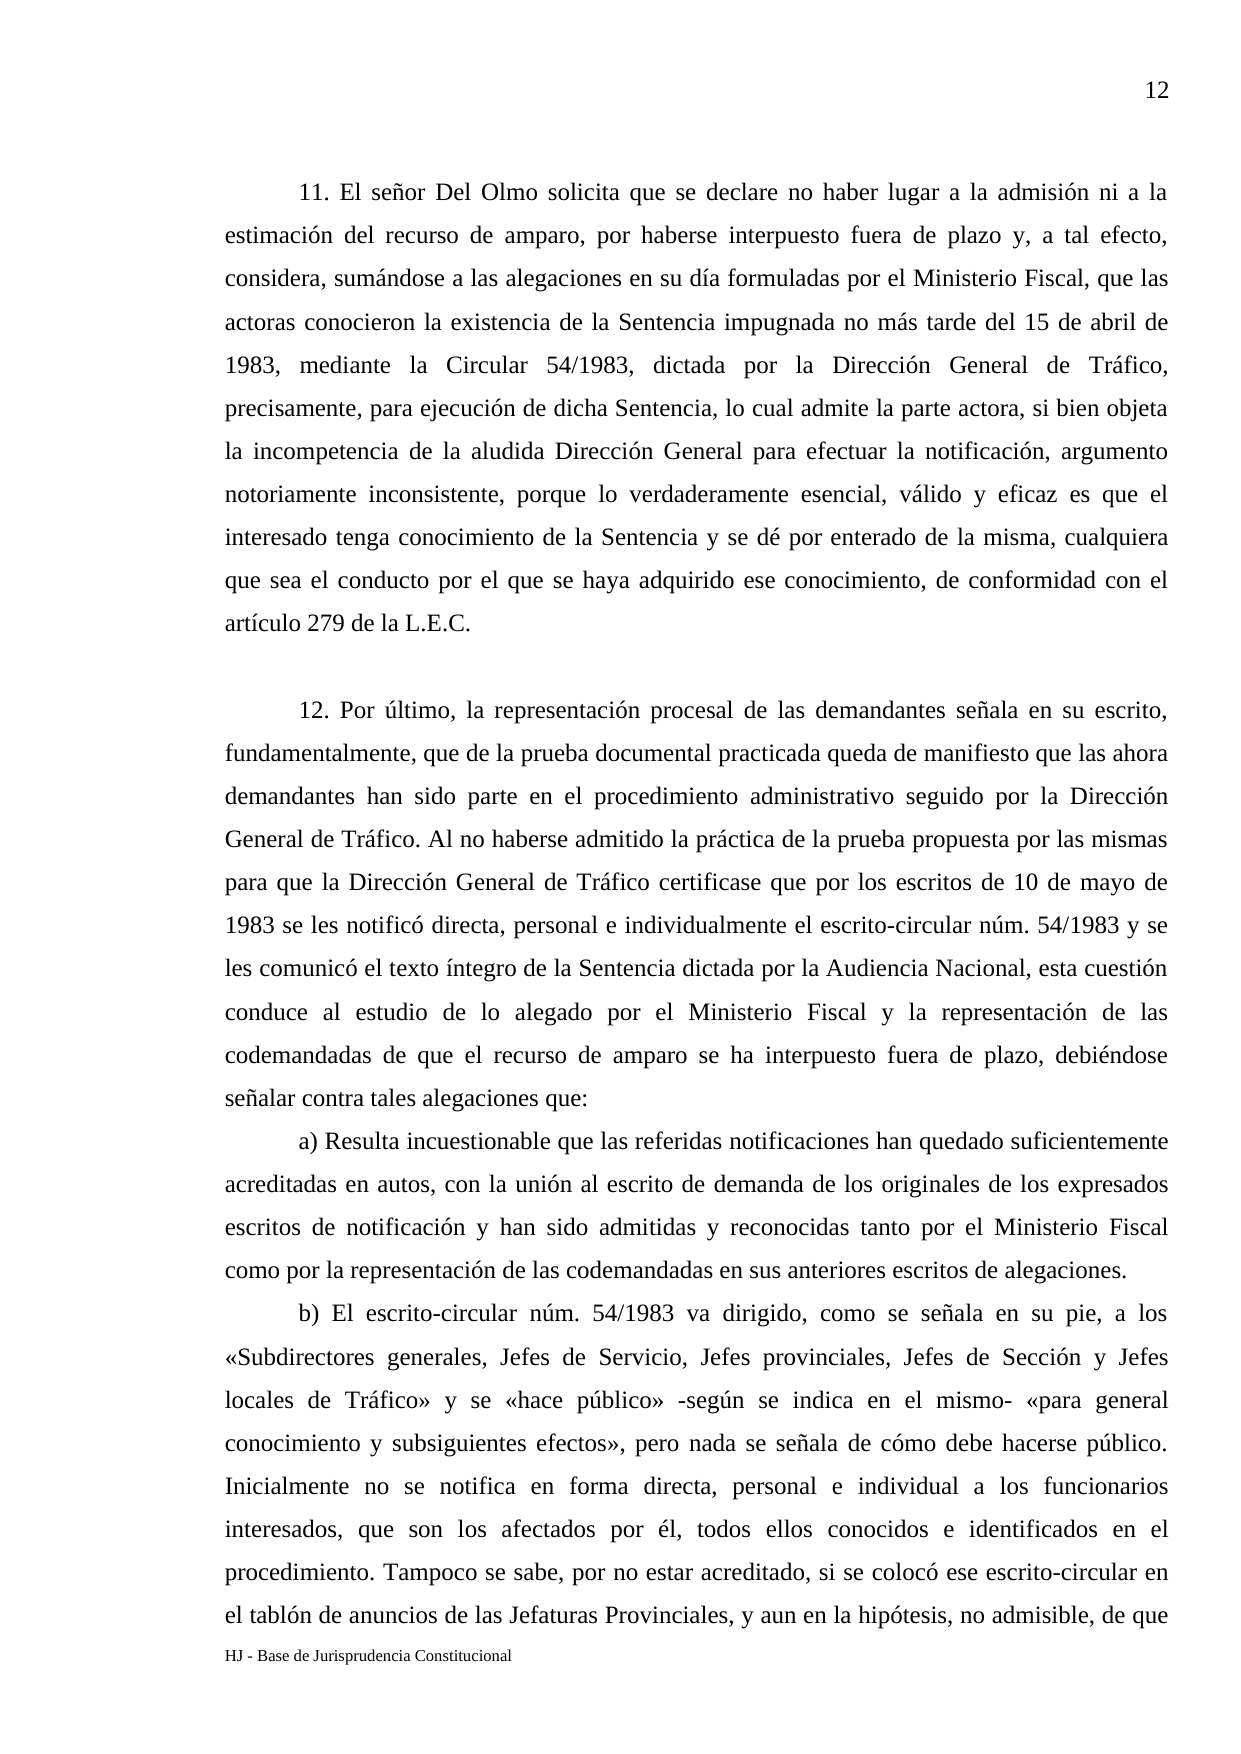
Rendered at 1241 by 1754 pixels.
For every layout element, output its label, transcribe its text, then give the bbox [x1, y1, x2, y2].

text a) Resulta incuestionable que las referidas notificaciones han quedado suficientemente acreditadas en autos, con la unión al escrito de demanda de los originales de los expresados escritos de notificación y han sido admitidas y reconocidas tanto por el Ministerio Fiscal como por la representación de las codemandadas en sus anteriores escritos de alegaciones. [224, 1126, 1169, 1284]
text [224, 1298, 1169, 1629]
text 11. El señor Del Olmo solicita que se declare no haber lugar a la admisión ni a la estimación del recurso de amparo, por haberse interpuesto fuera de plazo y, a tal efecto, considera, sumándose a las alegaciones en su día formuladas por el Ministerio Fiscal, que las actoras conocieron la existencia de la Sentencia impugnada no más tarde del 15 de abril de 1983, mediante la Circular 54/1983, dictada por la Dirección General de Tráfico, precisamente, para ejecución de dicha Sentencia, lo cual admite la parte actora, si bien objeta la incompetencia de la aludida Dirección General para efectuar la notificación, argumento notoriamente inconsistente, porque lo verdaderamente esencial, válido y eficaz es que el interesado tenga conocimiento de la Sentencia y se dé por enterado de la misma, cualquiera que sea el conducto por el que se haya adquirido ese conocimiento, de conformidad con el artículo 279 de la L.E.C. [224, 177, 1169, 637]
text 12. Por último, la representación procesal de las demandantes señala en su escrito, fundamentalmente, que de la prueba documental practicada queda de manifiesto que las ahora demandantes han sido parte en el procedimiento administrativo seguido por la Dirección General de Tráfico. Al no haberse admitido la práctica de la prueba propuesta por las mismas para que la Dirección General de Tráfico certificase que por los escritos de 10 de mayo de 1983 se les notificó directa, personal e individualmente el escrito-circular núm. 54/1983 y se les comunicó el texto íntegro de la Sentencia dictada por la Audiencia Nacional, esta cuestión conduce al estudio de lo alegado por el Ministerio Fiscal y la representación de las codemandadas de que el recurso de amparo se ha interpuesto fuera de plazo, debiéndose señalar contra tales alegaciones que: [224, 695, 1169, 1112]
